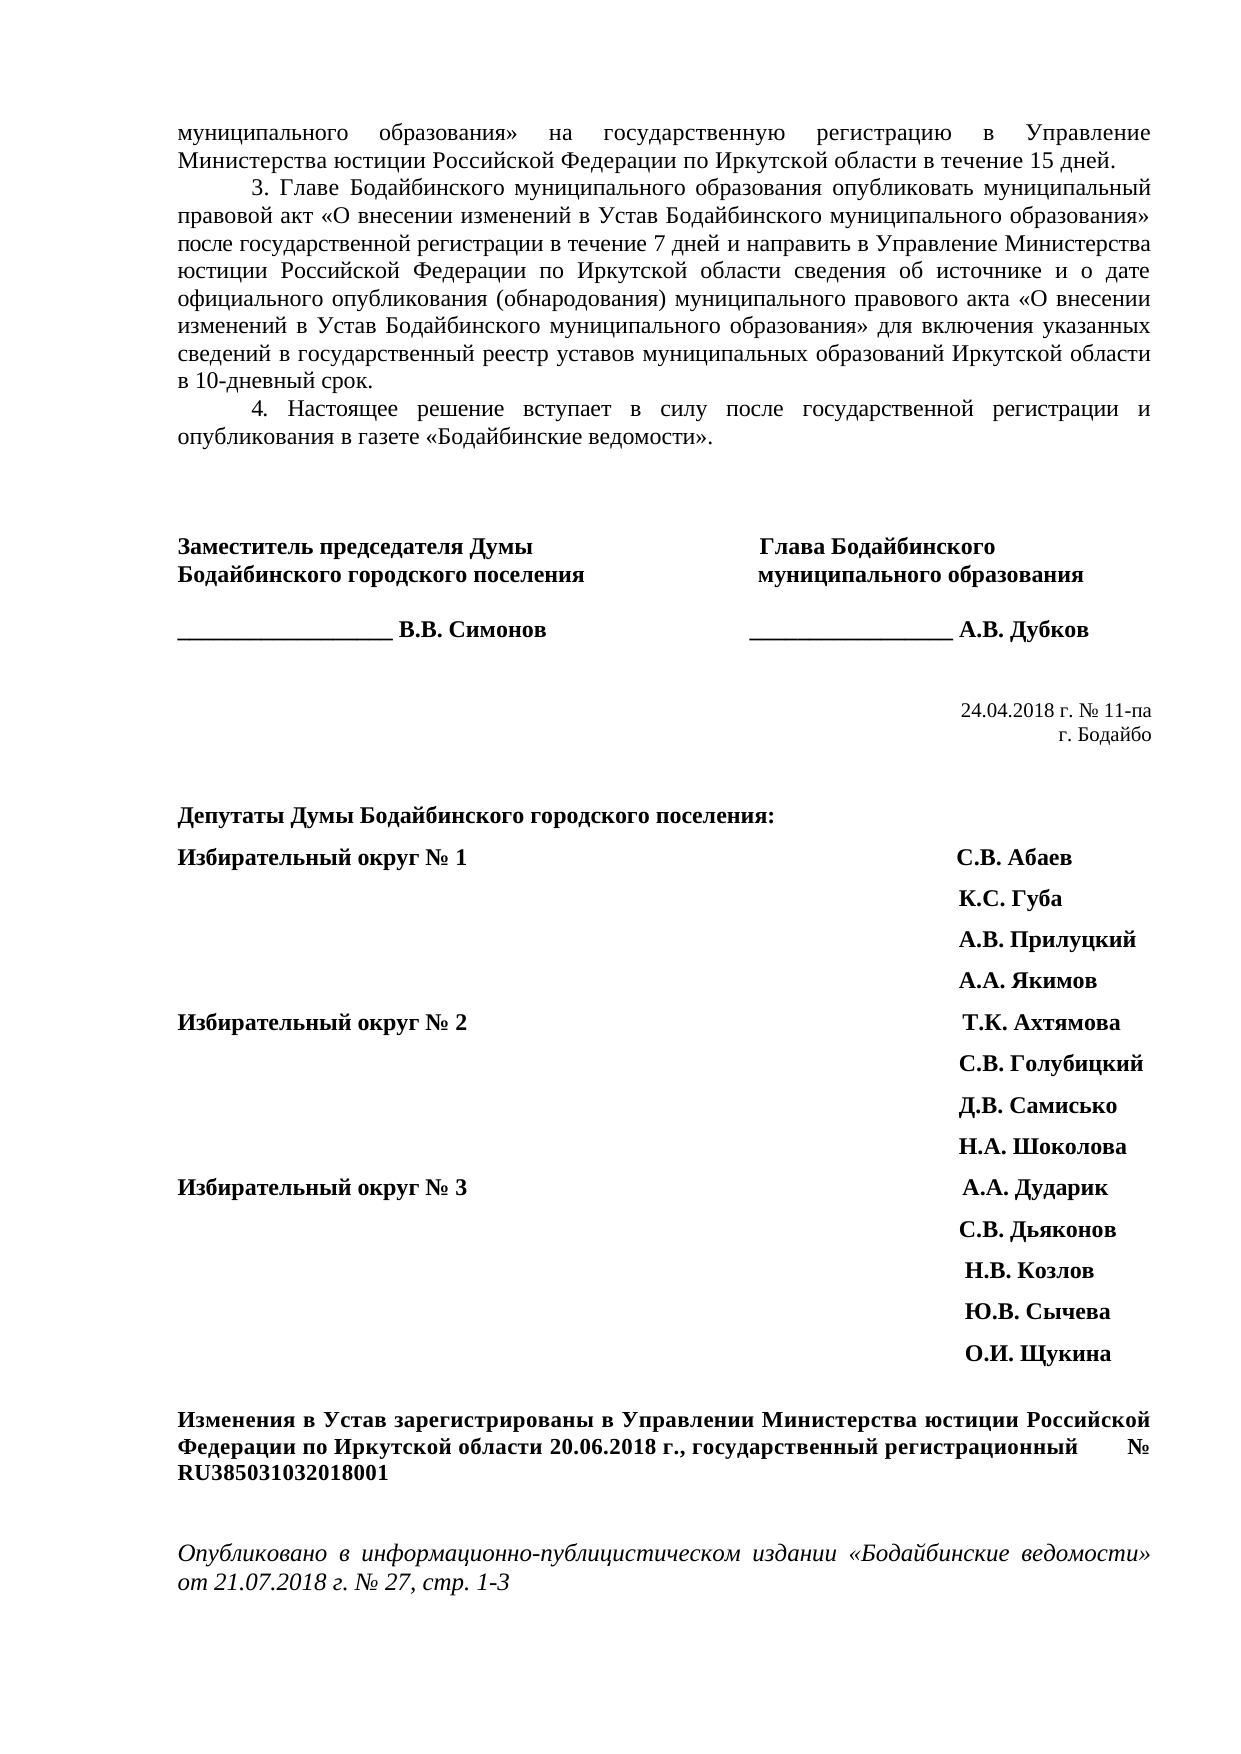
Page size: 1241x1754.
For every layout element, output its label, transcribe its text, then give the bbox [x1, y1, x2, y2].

text Избирательный округ № 2 Т.К. Ахтямова [177, 1008, 1152, 1036]
text Изменения в Устав зарегистрированы в Управлении Министерства юстиции Российской Федерации по Иркутской области 20.06.2018 г., государственный регистрационный № RU385031032018001 [177, 1406, 1152, 1486]
title Депутаты Думы Бодайбинского городского поселения: [177, 801, 1152, 829]
text г. Бодайбо [177, 722, 1152, 746]
title С.В. Голубицкий [177, 1049, 1152, 1077]
title Н.А. Шоколова [177, 1132, 1152, 1159]
text __________________ В.В. Симонов _________________ А.В. Дубков [177, 615, 1152, 643]
text 4. Настоящее решение вступает в силу после государственной регистрации и опубликования в газете «Бодайбинские ведомости». [177, 394, 1152, 449]
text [177, 118, 1152, 173]
text Опубликовано в информационно-публицистическом издании «Бодайбинские ведомости» от 21.07.2018 г. № 27, стр. 1-3 [177, 1538, 1152, 1596]
text Ю.В. Сычева [177, 1297, 1152, 1325]
text 3. Главе Бодайбинского муниципального образования опубликовать муниципальный правовой акт «О внесении изменений в Устав Бодайбинского муниципального образования» после государственной регистрации в течение 7 дней и направить в Управление Министерства юстиции Российской Федерации по Иркутской области сведения об источнике и о дате официального опубликования (обнародования) муниципального правового акта «О внесении изменений в Устав Бодайбинского муниципального образования» для включения указанных сведений в государственный реестр уставов муниципальных образований Иркутской области в 10-дневный срок. [177, 173, 1152, 394]
title К.С. Губа [177, 884, 1152, 911]
text 24.04.2018 г. № 11-па [177, 698, 1152, 722]
text Н.В. Козлов [177, 1256, 1152, 1284]
title О.И. Щукина [177, 1339, 1152, 1366]
title Д.В. Самисько [177, 1091, 1152, 1118]
text Избирательный округ № 1 С.В. Абаев [177, 842, 1152, 870]
text С.В. Дьяконов [177, 1215, 1152, 1242]
text Бодайбинского городского поселения муниципального образования [177, 560, 1152, 587]
title А.А. Якимов [177, 967, 1152, 994]
text Избирательный округ № 3 А.А. Дударик [177, 1173, 1152, 1201]
title А.В. Прилуцкий [177, 925, 1152, 953]
text Заместитель председателя Думы Глава Бодайбинского [177, 532, 1152, 560]
